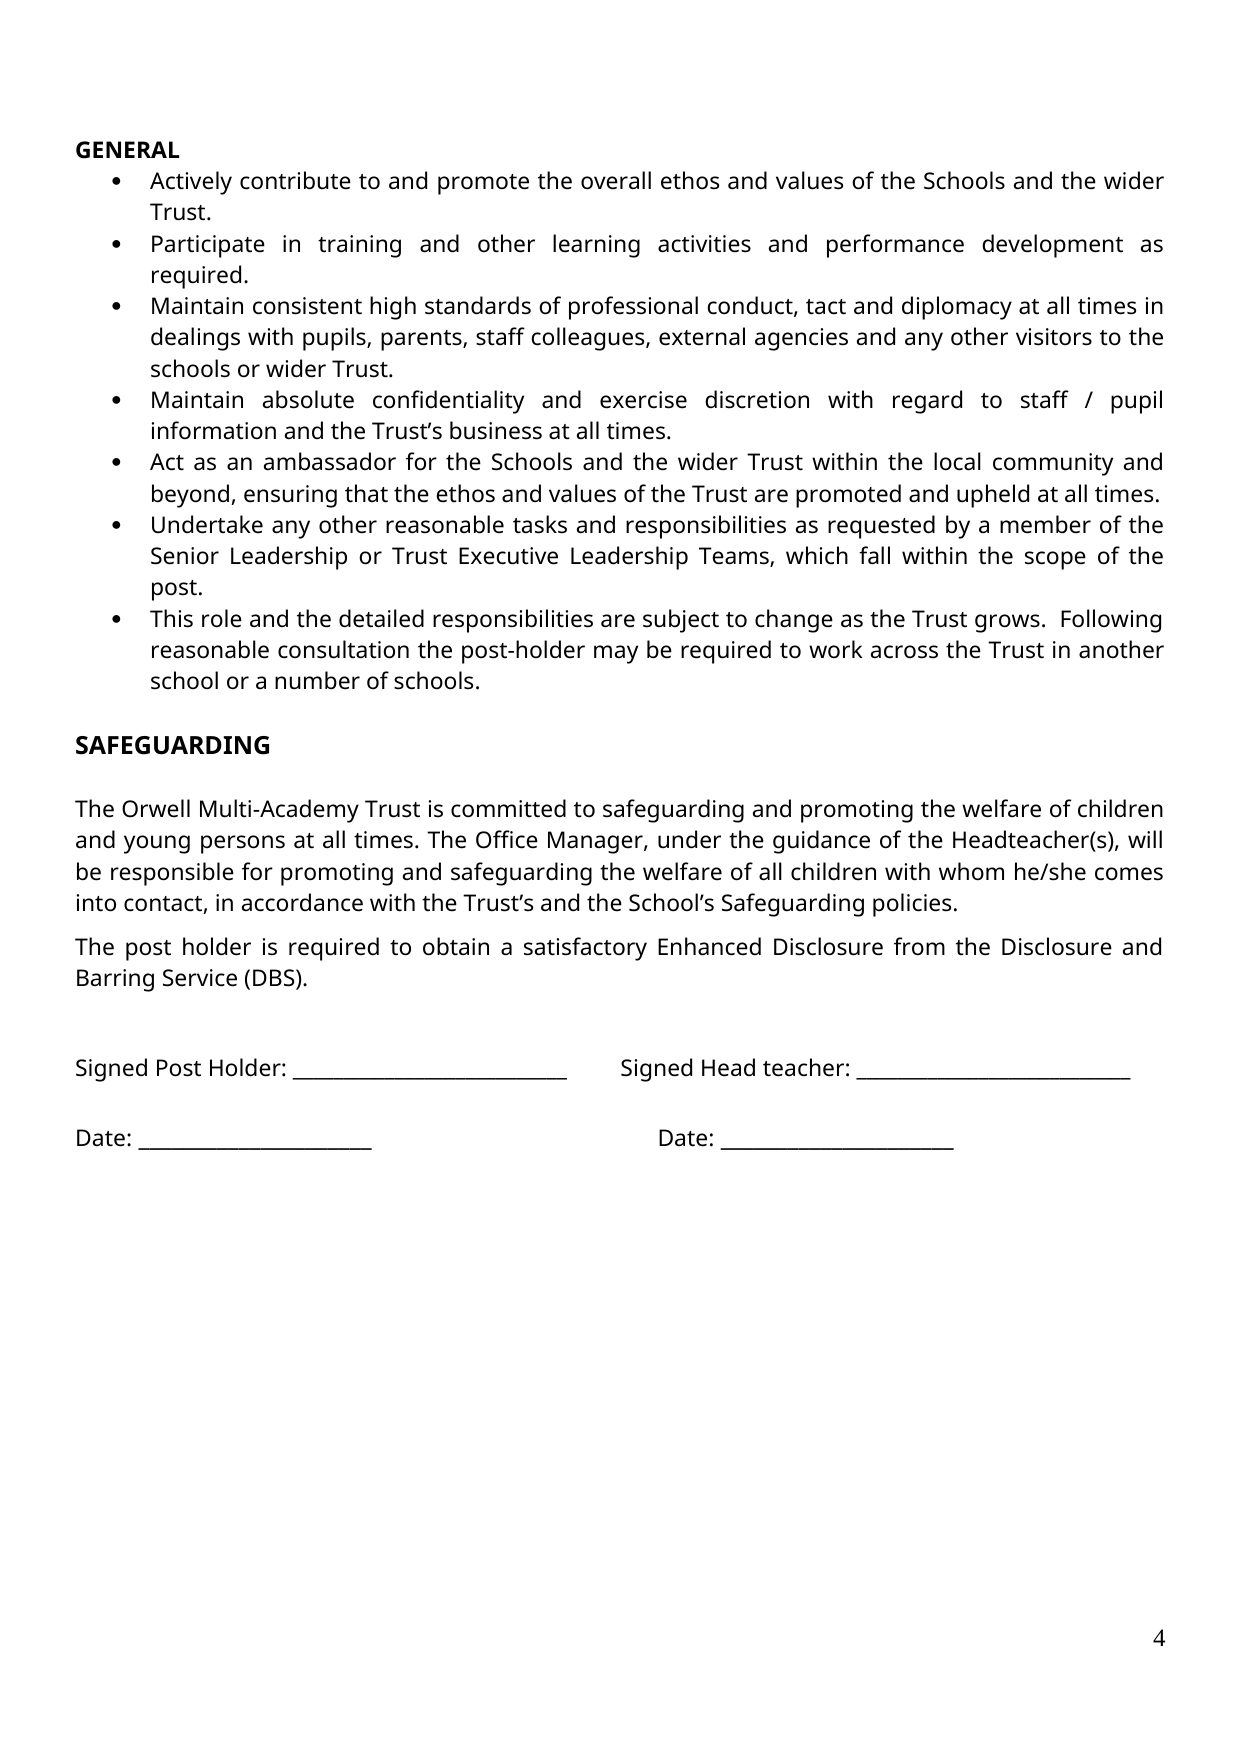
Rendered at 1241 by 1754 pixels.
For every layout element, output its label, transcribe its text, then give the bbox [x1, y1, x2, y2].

list Act as an ambassador for the Schools and the wider Trust within the local community and beyond, ensuring that the ethos and values of the Trust are promoted and upheld at all times. [112, 446, 1165, 509]
list This role and the detailed responsibilities are subject to change as the Trust grows. Following reasonable consultation the post-holder may be required to work across the Trust in another school or a number of schools. [112, 603, 1165, 696]
text GENERAL [75, 134, 1165, 165]
list Actively contribute to and promote the overall ethos and values of the Schools and the wider Trust. [112, 165, 1165, 228]
text The post holder is required to obtain a satisfactory Enhanced Disclosure from the Disclosure and Barring Service (DBS). [75, 930, 1165, 993]
list Undertake any other reasonable tasks and responsibilities as requested by a member of the Senior Leadership or Trust Executive Leadership Teams, which fall within the scope of the post. [112, 509, 1165, 603]
text The Orwell Multi-Academy Trust is committed to safeguarding and promoting the welfare of children and young persons at all times. The Office Manager, under the guidance of the Headteacher(s), will be responsible for promoting and safeguarding the welfare of all children with whom he/she comes into contact, in accordance with the Trust’s and the School’s Safeguarding policies. [75, 793, 1165, 918]
text Date: _____________________ Date: _____________________ [75, 1119, 1165, 1154]
text SAFEGUARDING [75, 728, 1165, 762]
text Signed Post Holder: ___________________________ Signed Head teacher: ___________________________ [75, 1052, 1165, 1083]
list Maintain consistent high standards of professional conduct, tact and diplomacy at all times in dealings with pupils, parents, staff colleagues, external agencies and any other visitors to the schools or wider Trust. [112, 290, 1165, 384]
list Participate in training and other learning activities and performance development as required. [112, 228, 1165, 290]
list Maintain absolute confidentiality and exercise discretion with regard to staff / pupil information and the Trust’s business at all times. [112, 384, 1165, 446]
